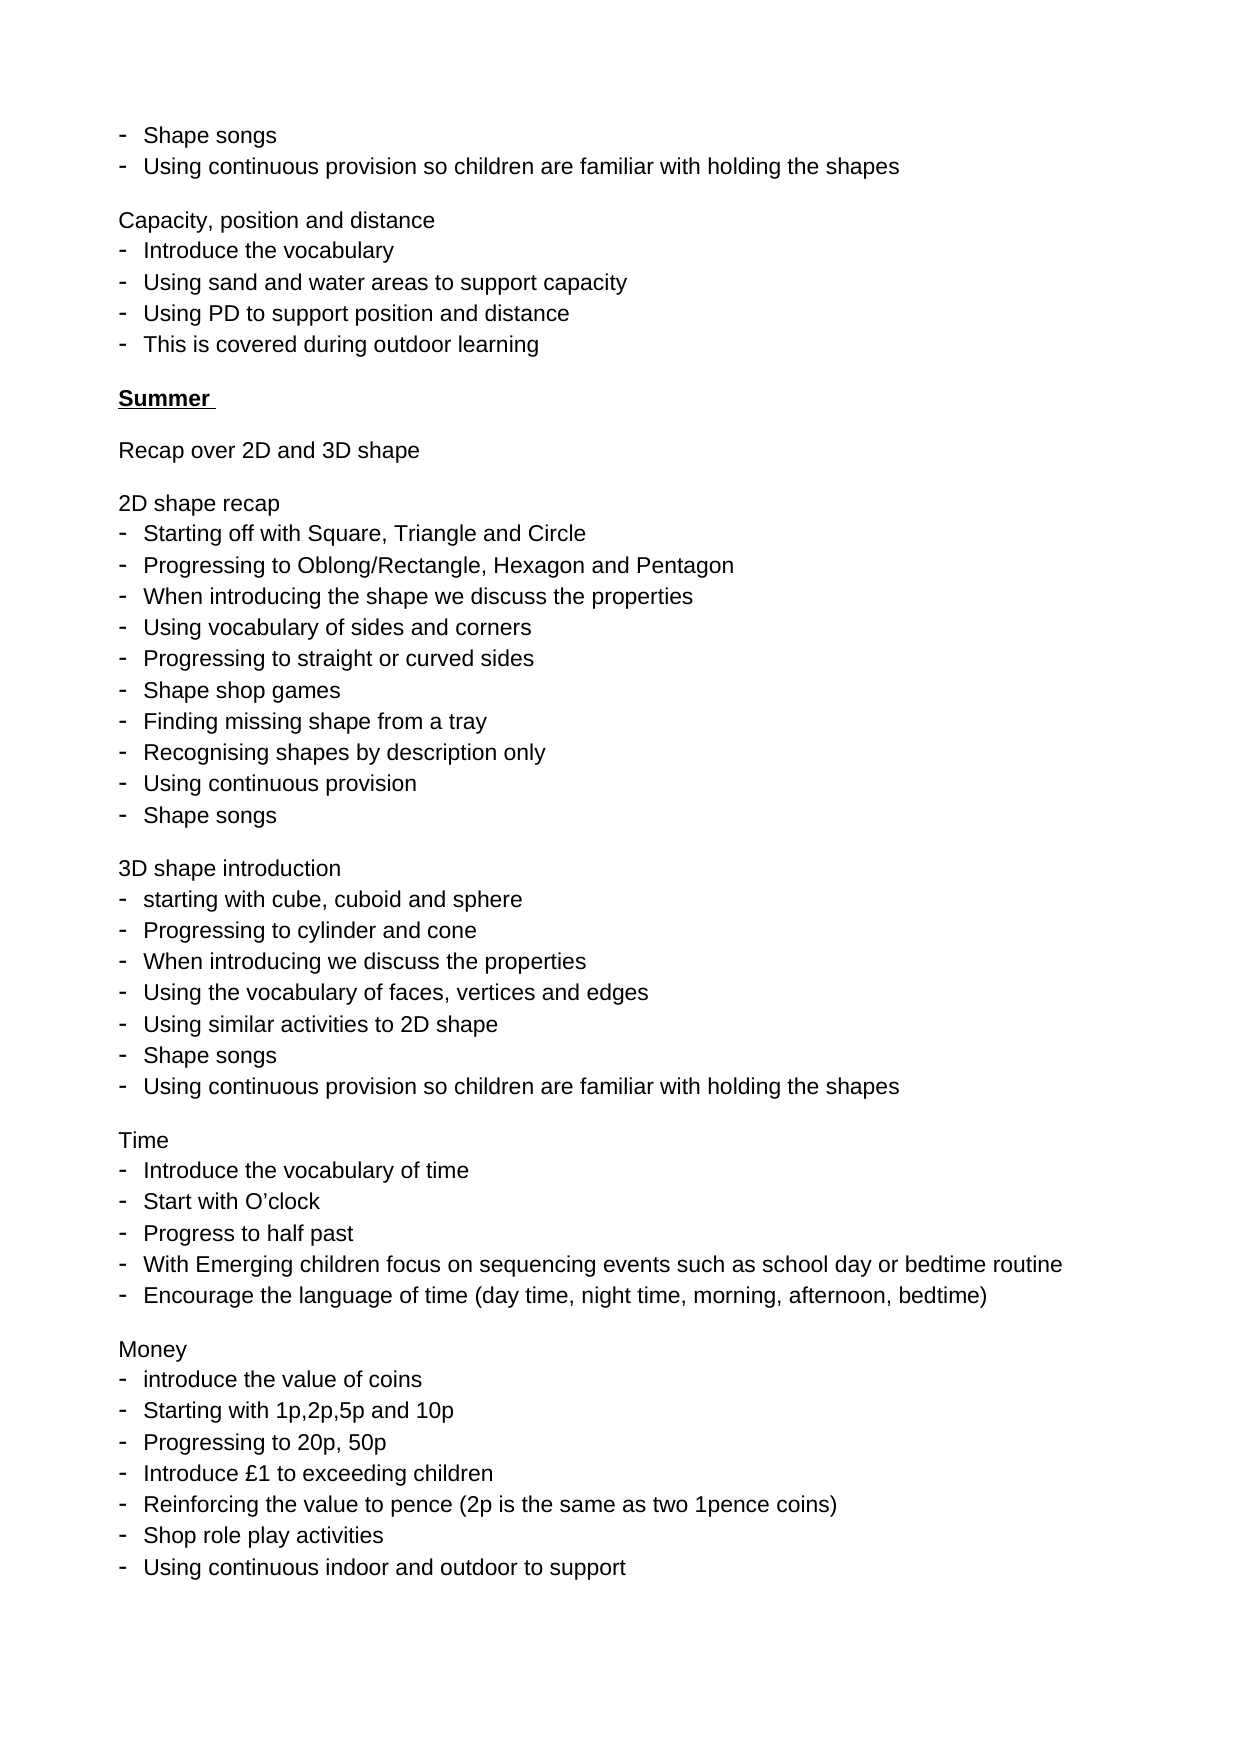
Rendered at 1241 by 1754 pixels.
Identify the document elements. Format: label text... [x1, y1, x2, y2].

list Using continuous provision so children are familiar with holding the shapes [118, 149, 1122, 181]
list With Emerging children focus on sequencing events such as school day or bedtime routine [118, 1247, 1122, 1278]
list Using sand and water areas to support capacity [118, 264, 1122, 296]
text 3D shape introduction [118, 855, 1122, 882]
text Recap over 2D and 3D shape [118, 437, 1122, 464]
list starting with cube, cuboid and sphere [118, 882, 1122, 913]
list When introducing we discuss the properties [118, 944, 1122, 975]
list Progressing to Oblong/Rectangle, Hexagon and Pentagon [118, 548, 1122, 579]
list Introduce £1 to exceeding children [118, 1456, 1122, 1487]
list Introduce the vocabulary of time [118, 1153, 1122, 1184]
list Finding missing shape from a tray [118, 704, 1122, 735]
text Time [118, 1127, 1122, 1153]
list Progressing to straight or curved sides [118, 641, 1122, 673]
list Using vocabulary of sides and corners [118, 610, 1122, 641]
list When introducing the shape we discuss the properties [118, 579, 1122, 610]
list Progressing to cylinder and cone [118, 913, 1122, 944]
list Shape songs [118, 798, 1122, 829]
list Using continuous indoor and outdoor to support [118, 1549, 1122, 1581]
list Using continuous provision so children are familiar with holding the shapes [118, 1069, 1122, 1100]
text Capacity, position and distance [118, 207, 1122, 233]
list Shape shop games [118, 673, 1122, 704]
list Using PD to support position and distance [118, 296, 1122, 327]
list Start with O’clock [118, 1184, 1122, 1216]
list Using the vocabulary of faces, vertices and edges [118, 975, 1122, 1007]
list Shop role play activities [118, 1518, 1122, 1549]
list Shape songs [118, 1038, 1122, 1069]
list Progressing to 20p, 50p [118, 1424, 1122, 1456]
list Encourage the language of time (day time, night time, morning, afternoon, bedtime) [118, 1278, 1122, 1309]
list Starting off with Square, Triangle and Circle [118, 516, 1122, 548]
text 2D shape recap [118, 490, 1122, 516]
text Money [118, 1336, 1122, 1362]
list Progress to half past [118, 1216, 1122, 1247]
list Shape songs [118, 118, 1122, 149]
list Using similar activities to 2D shape [118, 1007, 1122, 1038]
list Recognising shapes by description only [118, 735, 1122, 766]
list Reinforcing the value to pence (2p is the same as two 1pence coins) [118, 1487, 1122, 1518]
list introduce the value of coins [118, 1362, 1122, 1393]
list Starting with 1p,2p,5p and 10p [118, 1393, 1122, 1424]
list Using continuous provision [118, 766, 1122, 798]
list This is covered during outdoor learning [118, 327, 1122, 358]
text Summer [118, 385, 1122, 411]
list Introduce the vocabulary [118, 233, 1122, 264]
